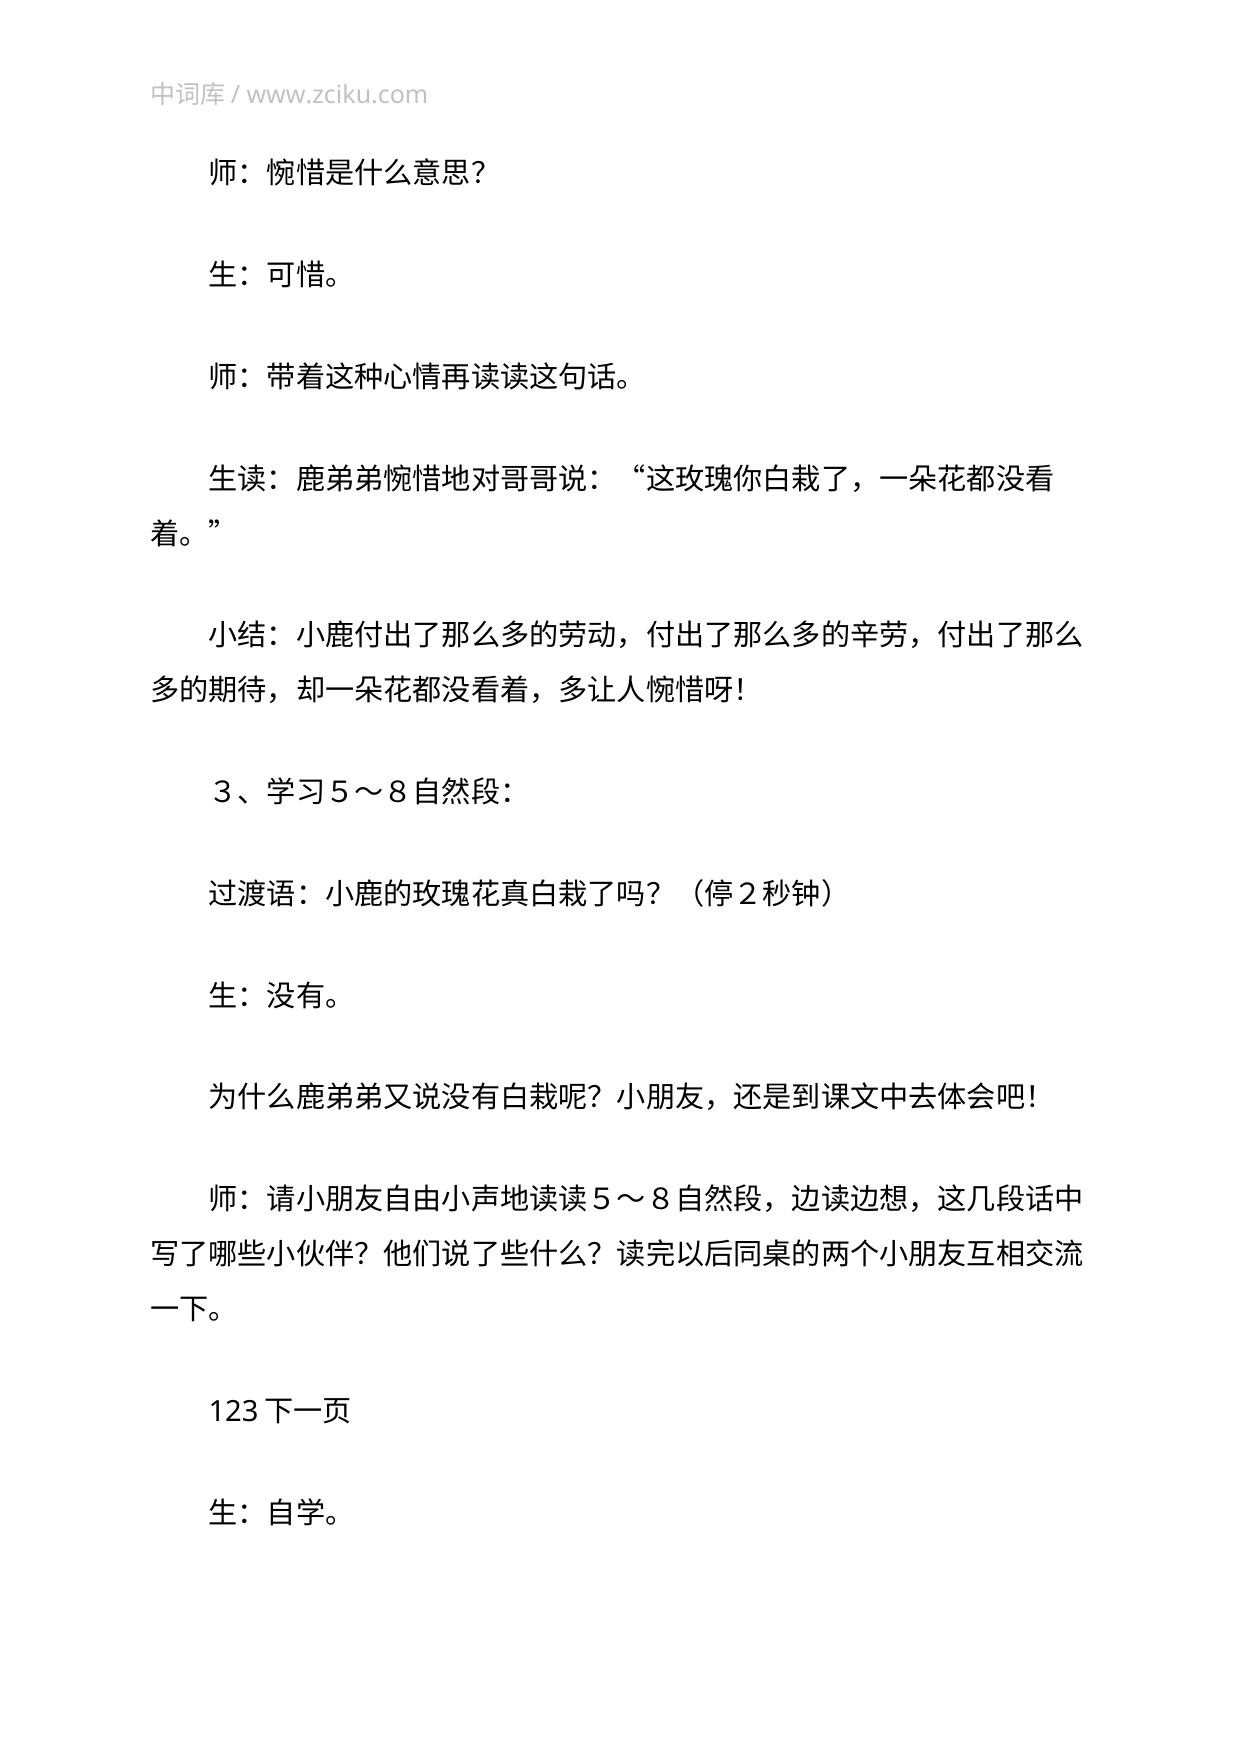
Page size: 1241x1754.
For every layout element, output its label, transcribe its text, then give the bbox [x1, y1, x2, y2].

text 123下一页 [150, 1387, 1090, 1430]
text 生：没有。 [150, 972, 1090, 1014]
text 为什么鹿弟弟又说没有白栽呢？小朋友，还是到课文中去体会吧！ [150, 1074, 1090, 1116]
text 过渡语：小鹿的玫瑰花真白栽了吗？（停２秒钟） [150, 870, 1090, 913]
text ３、学习５～８自然段： [150, 769, 1090, 811]
text 生：自学。 [150, 1489, 1090, 1532]
text 小结：小鹿付出了那么多的劳动，付出了那么多的辛劳，付出了那么多的期待，却一朵花都没看着，多让人惋惜呀！ [150, 612, 1090, 709]
text 师：请小朋友自由小声地读读５～８自然段，边读边想，这几段话中写了哪些小伙伴？他们说了些什么？读完以后同桌的两个小朋友互相交流一下。 [150, 1176, 1090, 1328]
text 师：带着这种心情再读读这句话。 [150, 353, 1090, 396]
text 生：可惜。 [150, 252, 1090, 294]
text 师：惋惜是什么意思？ [150, 150, 1090, 192]
text 生读：鹿弟弟惋惜地对哥哥说：“这玫瑰你白栽了，一朵花都没看着。” [150, 455, 1090, 552]
